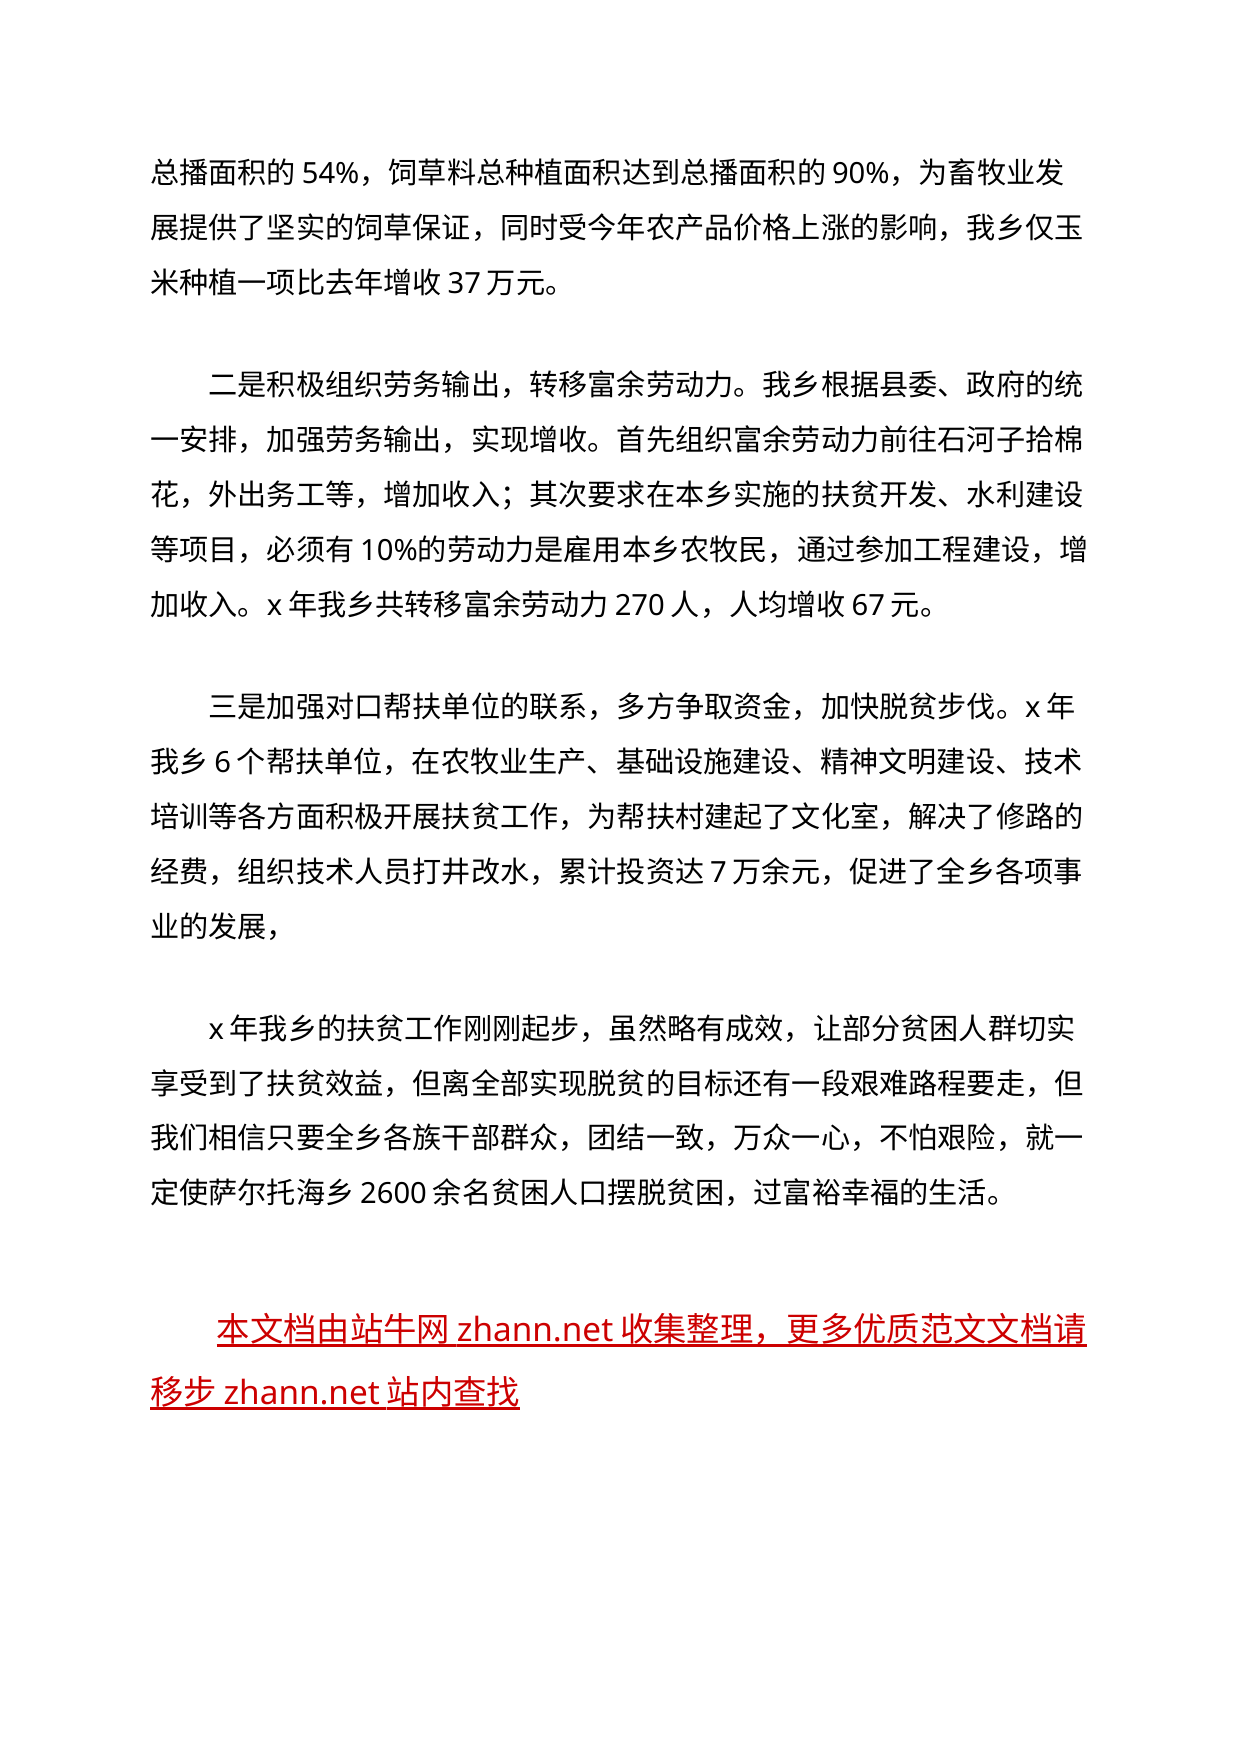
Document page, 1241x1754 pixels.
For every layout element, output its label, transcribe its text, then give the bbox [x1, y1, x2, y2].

text 本文档由站牛网zhann.net收集整理，更多优质范文文档请移步zhann.net站内查找 [150, 1303, 1090, 1414]
text x年我乡的扶贫工作刚刚起步，虽然略有成效，让部分贫困人群切实享受到了扶贫效益，但离全部实现脱贫的目标还有一段艰难路程要走，但我们相信只要全乡各族干部群众，团结一致，万众一心，不怕艰险，就一定使萨尔托海乡2600余名贫困人口摆脱贫困，过富裕幸福的生活。 [150, 1005, 1090, 1212]
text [150, 150, 1090, 302]
text 三是加强对口帮扶单位的联系，多方争取资金，加快脱贫步伐。x年我乡6个帮扶单位，在农牧业生产、基础设施建设、精神文明建设、技术培训等各方面积极开展扶贫工作，为帮扶村建起了文化室，解决了修路的经费，组织技术人员打井改水，累计投资达7万余元，促进了全乡各项事业的发展， [150, 683, 1090, 946]
text 二是积极组织劳务输出，转移富余劳动力。我乡根据县委、政府的统一安排，加强劳务输出，实现增收。首先组织富余劳动力前往石河子拾棉花，外出务工等，增加收入；其次要求在本乡实施的扶贫开发、水利建设等项目，必须有10%的劳动力是雇用本乡农牧民，通过参加工程建设，增加收入。x年我乡共转移富余劳动力270人，人均增收67元。 [150, 362, 1090, 624]
